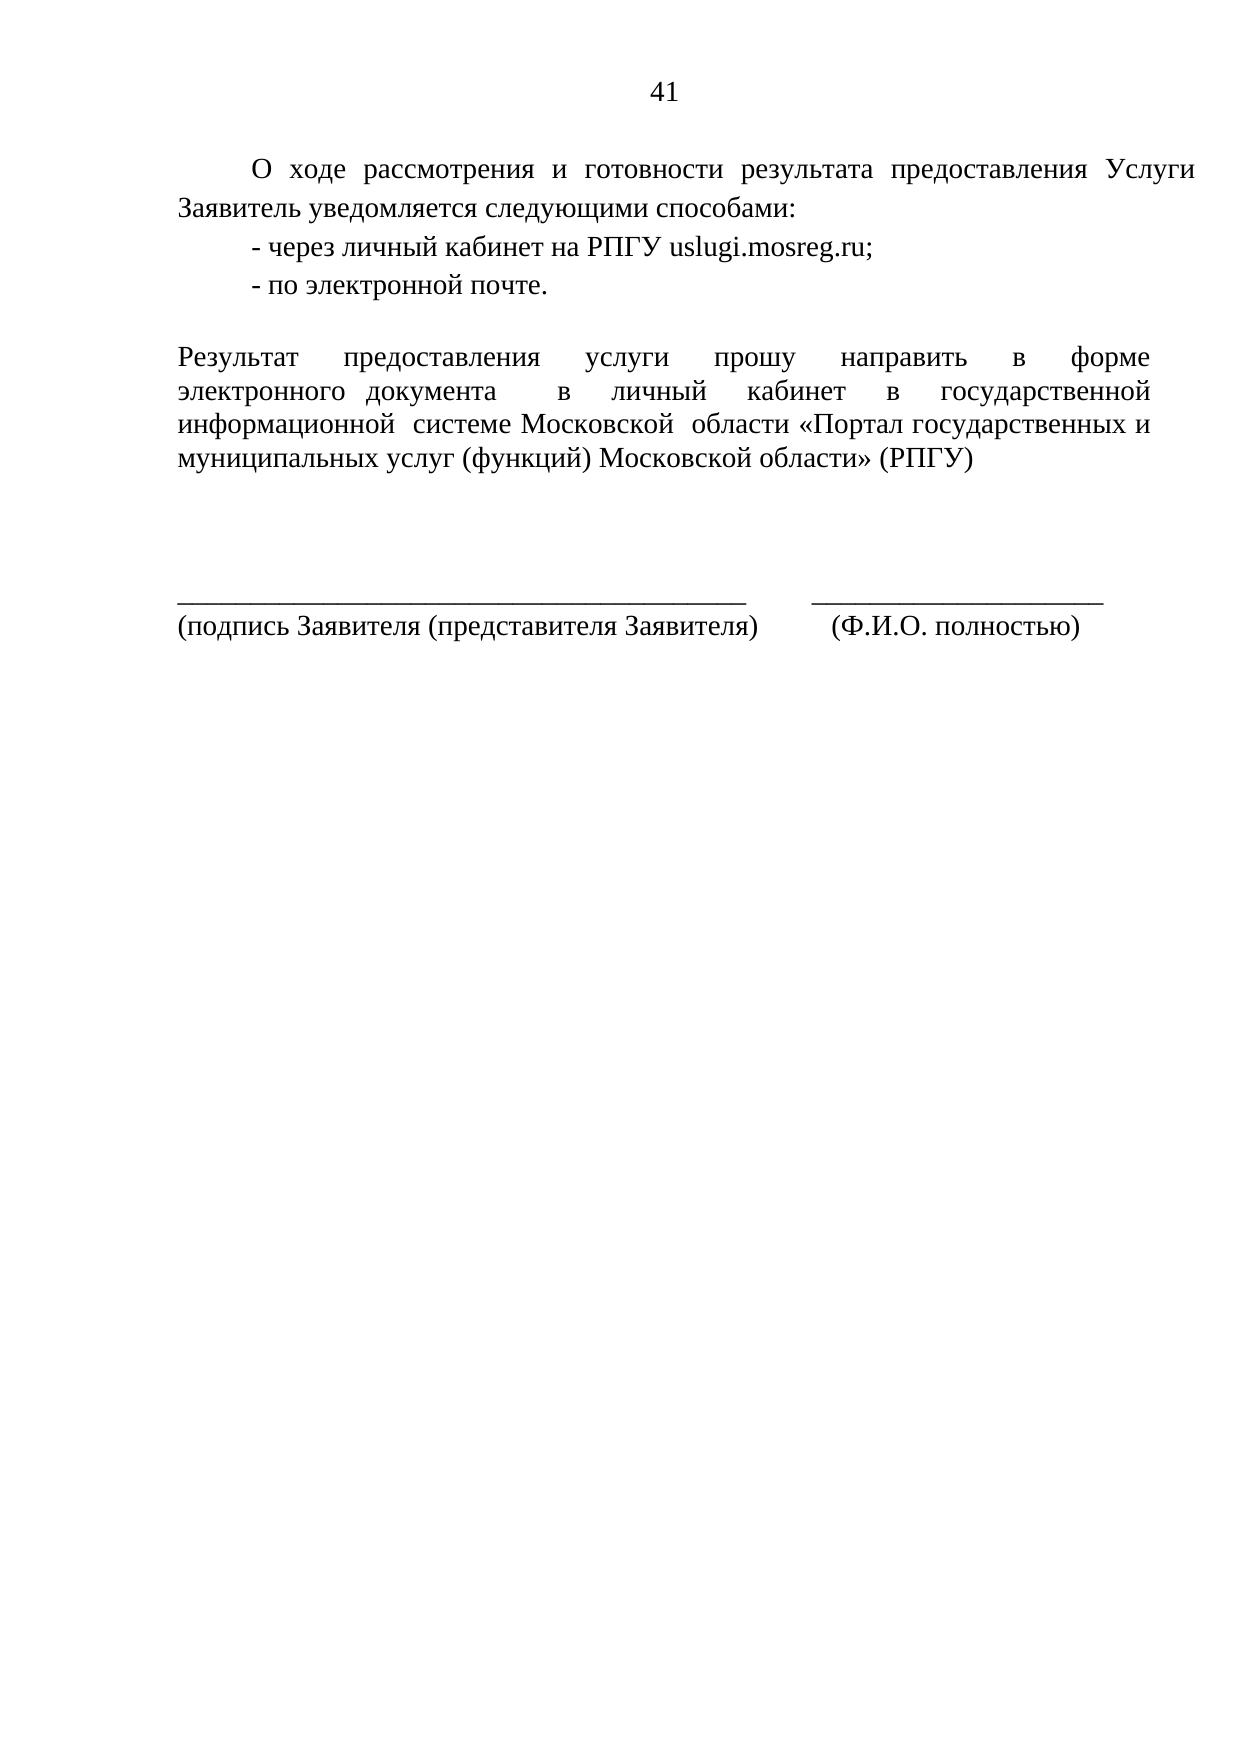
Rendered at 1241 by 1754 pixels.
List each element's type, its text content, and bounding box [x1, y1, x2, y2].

text - через личный кабинет на РПГУ uslugi.mosreg.ru; [177, 229, 1196, 262]
text - по электронной почте. [177, 267, 1196, 301]
text Результат предоставления услуги прошу направить в форме электронного документа в личный кабинет в государственной информационной системе Московской области «Портал государственных и муниципальных услуг (функций) Московской области» (РПГУ) [177, 339, 1152, 473]
text _______________________________________ ____________________ [177, 574, 1196, 608]
text О ходе рассмотрения и готовности результата предоставления Услуги Заявитель уведомляется следующими способами: [177, 152, 1196, 224]
text (подпись Заявителя (представителя Заявителя) (Ф.И.О. полностью) [177, 608, 1152, 641]
